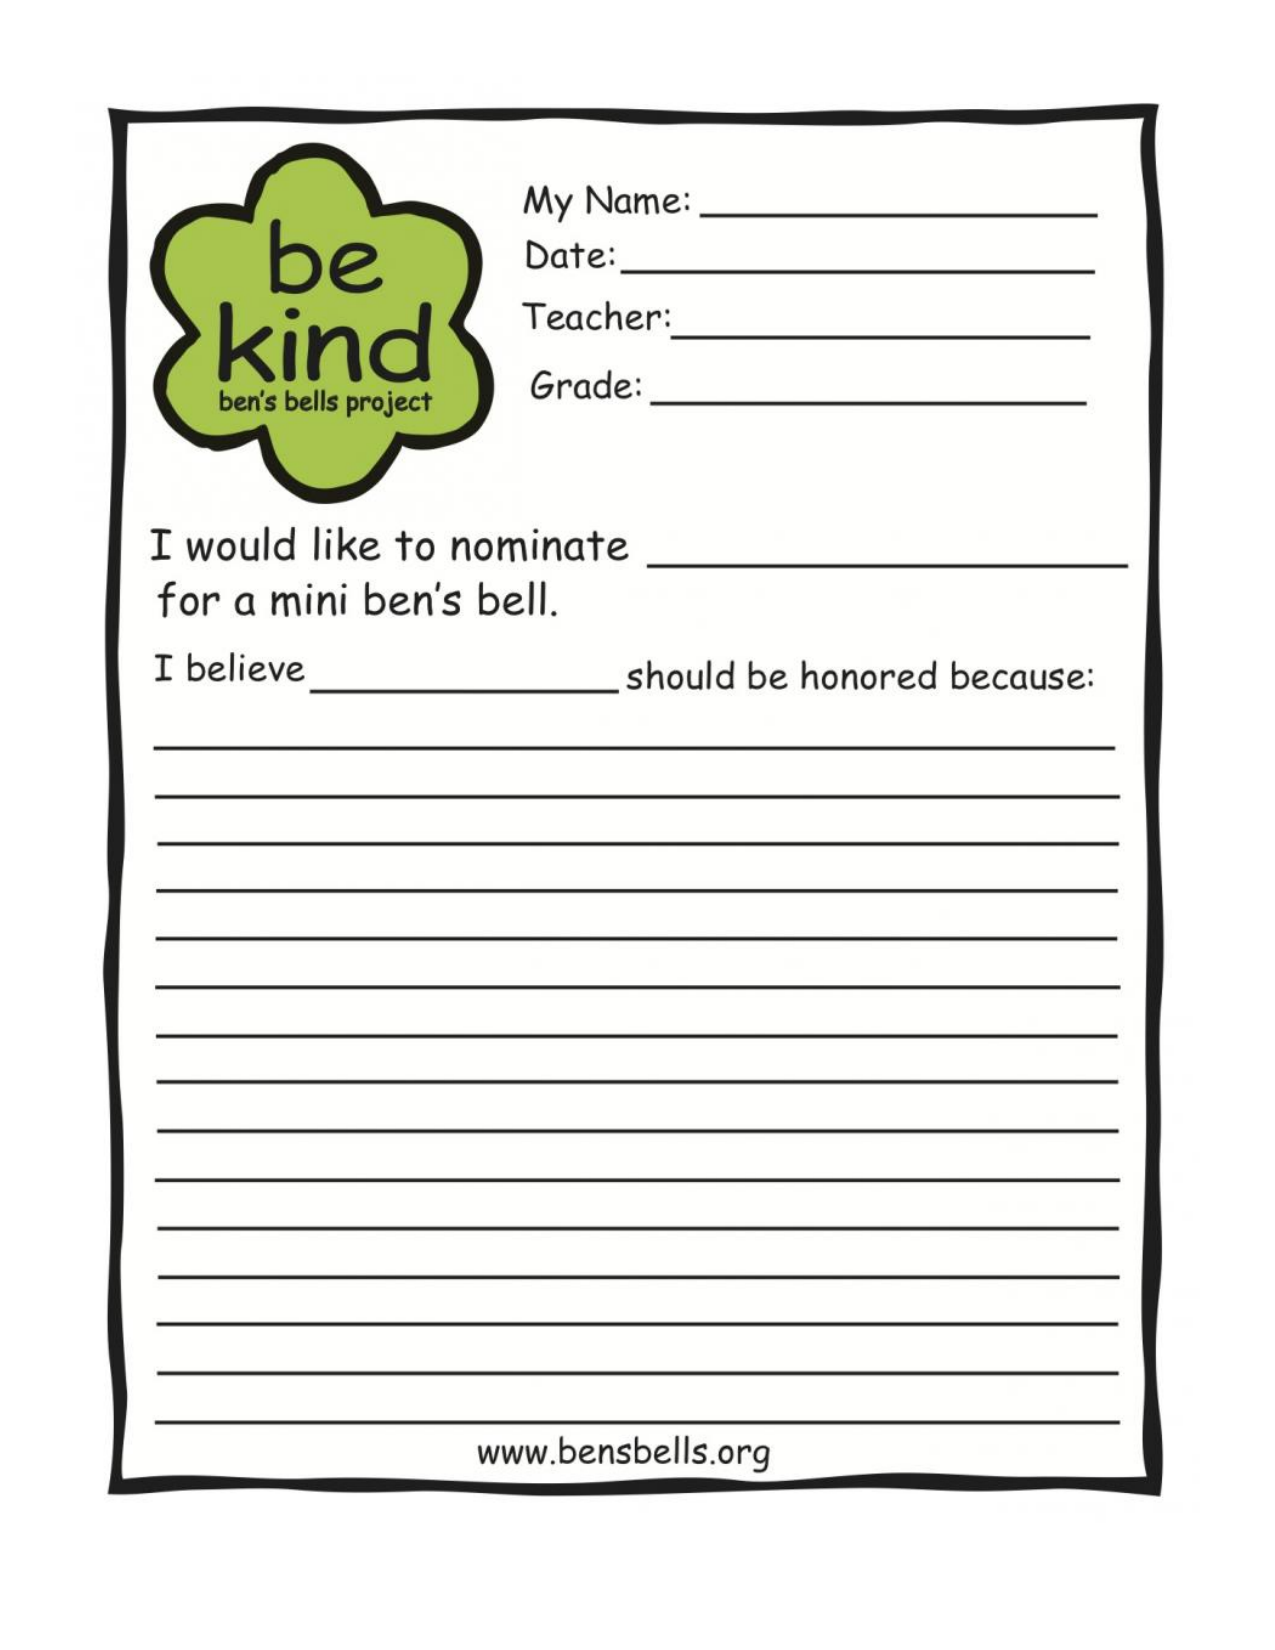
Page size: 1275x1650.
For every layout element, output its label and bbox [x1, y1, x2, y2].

picture [75, 75, 1200, 1532]
